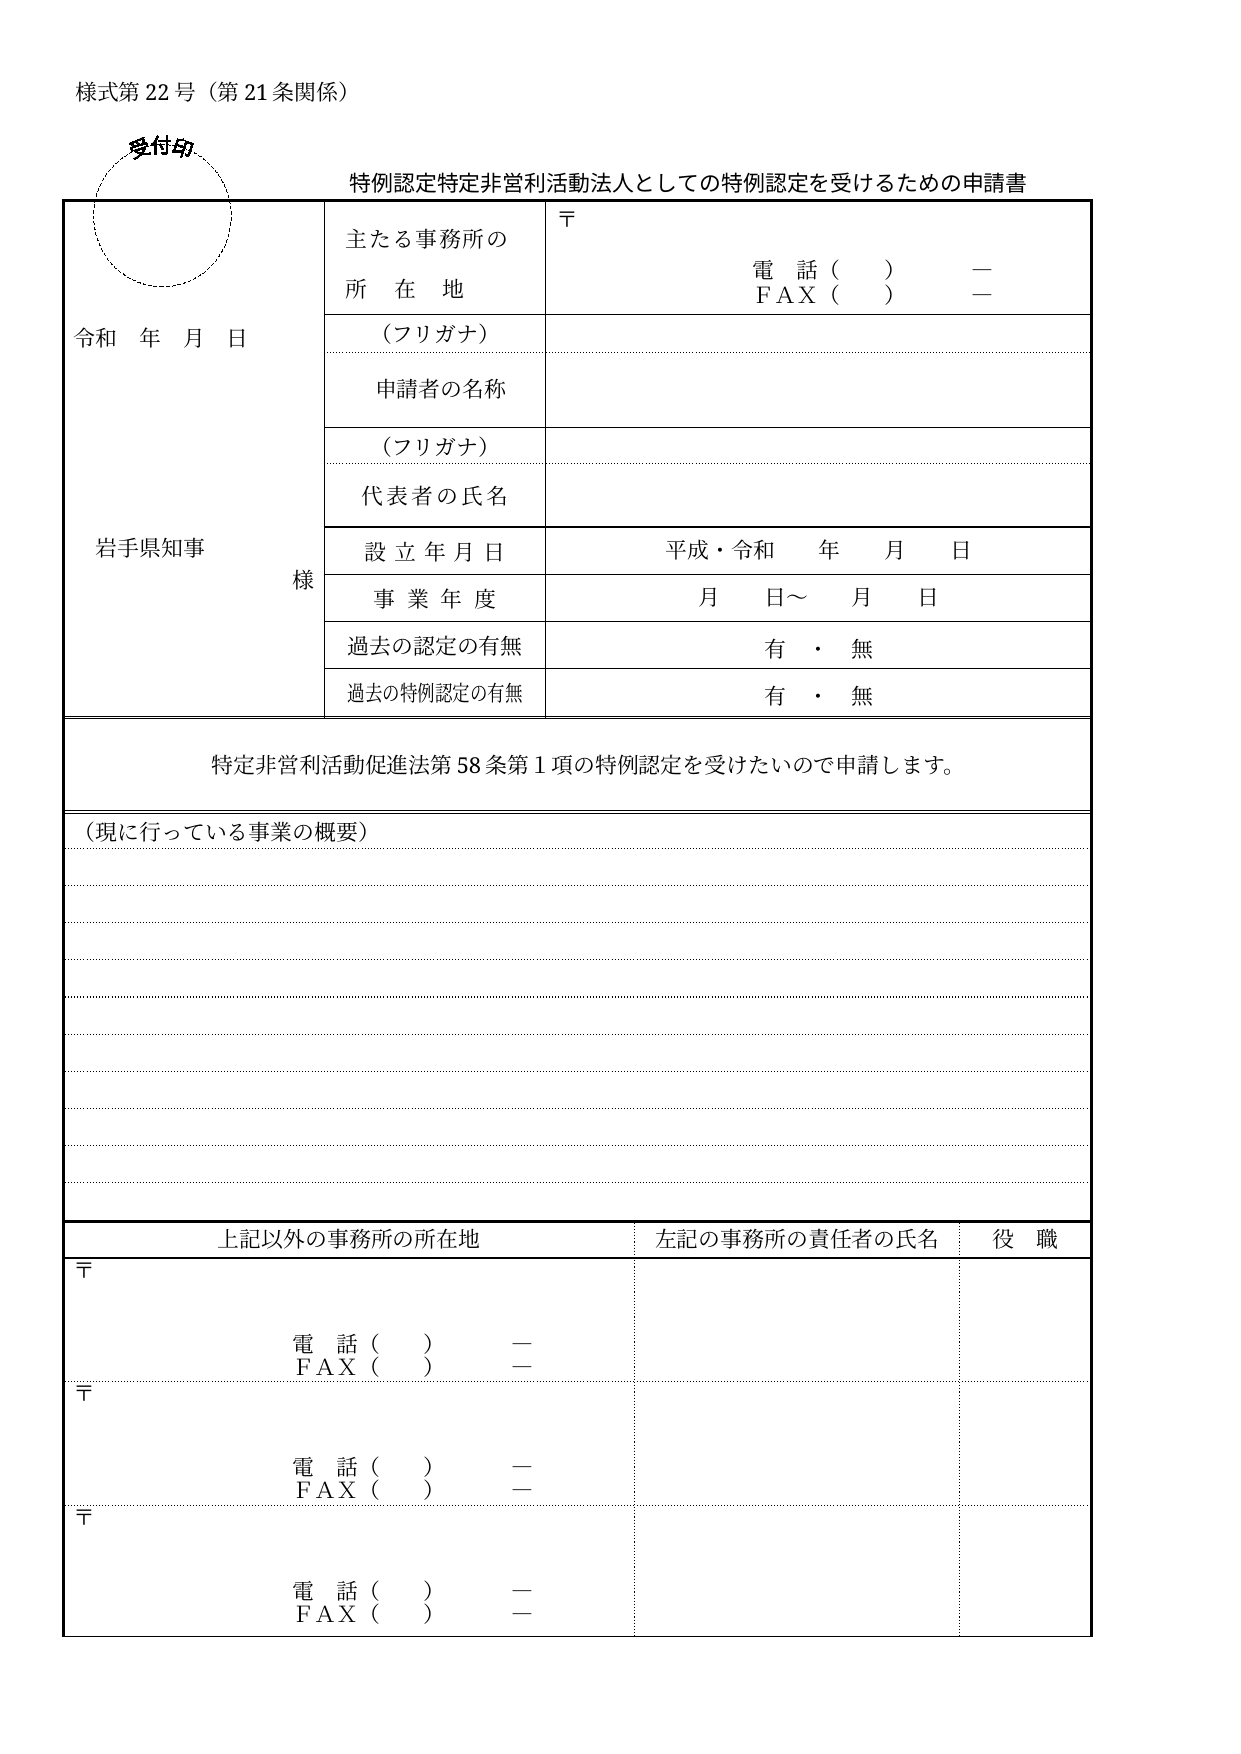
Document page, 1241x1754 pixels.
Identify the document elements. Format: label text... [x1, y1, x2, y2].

table_cell [65, 1108, 1090, 1145]
table_cell 〒 電 話（ ） ― ＦＡＸ（ ） ― [65, 1381, 634, 1505]
table_cell （フリガナ） [325, 315, 545, 352]
table_cell [959, 1381, 1090, 1505]
table_cell 特定非営利活動促進法第58条第１項の特例認定を受けたいので申請します。 [65, 719, 1090, 810]
table_cell 過去の認定の有無 [325, 622, 545, 668]
table_cell [65, 922, 1090, 959]
table_cell 上記以外の事務所の所在地 [65, 1223, 634, 1257]
table_cell [546, 428, 1090, 463]
table_header 主たる事務所の 所在地 [325, 202, 545, 314]
table_cell 設立年月日 [325, 528, 545, 574]
table_cell 左記の事務所の責任者の氏名 [635, 1223, 959, 1257]
table_cell 代表者の氏名 [325, 463, 545, 526]
table_cell 事 業 年 度 [325, 575, 545, 621]
table_header 令和 年 月 日 岩手県知事 様 [65, 202, 324, 716]
text 様式第22号（第21条関係） [75, 75, 1165, 107]
table_cell [959, 1505, 1090, 1636]
table_cell 申請者の名称 [325, 352, 545, 427]
table_cell [65, 885, 1090, 922]
text 特例認定特定非営利活動法人としての特例認定を受けるための申請書 [75, 166, 1149, 198]
table_cell [546, 463, 1090, 526]
table_cell 過去の特例認定の有無 [325, 669, 545, 716]
table_cell （フリガナ） [325, 428, 545, 463]
table_cell [635, 1259, 959, 1381]
table_header 〒 電 話（ ） ― ＦＡＸ（ ） ― [546, 202, 1090, 314]
table_cell 月 日～ 月 日 [546, 575, 1090, 621]
table_cell [65, 1182, 1090, 1219]
table_cell [65, 1071, 1090, 1108]
table_cell 有 ・ 無 [546, 622, 1090, 668]
table_cell [65, 1145, 1090, 1182]
table_cell [65, 996, 1090, 1033]
table_cell [546, 315, 1090, 352]
table_cell 平成・令和 年 月 日 [546, 528, 1090, 574]
table_cell [959, 1259, 1090, 1381]
table_cell [635, 1381, 959, 1505]
table_cell [635, 1505, 959, 1636]
table_cell [65, 959, 1090, 996]
table_cell 役 職 [959, 1223, 1090, 1257]
table_cell 有 ・ 無 [546, 669, 1090, 716]
table_cell 〒 電 話（ ） ― ＦＡＸ（ ） ― [65, 1505, 634, 1636]
table_cell 〒 電 話（ ） ― ＦＡＸ（ ） ― [65, 1259, 634, 1381]
table_cell [65, 1034, 1090, 1071]
table_cell [65, 848, 1090, 885]
table_cell [546, 352, 1090, 427]
table_cell （現に行っている事業の概要） [65, 814, 1090, 848]
